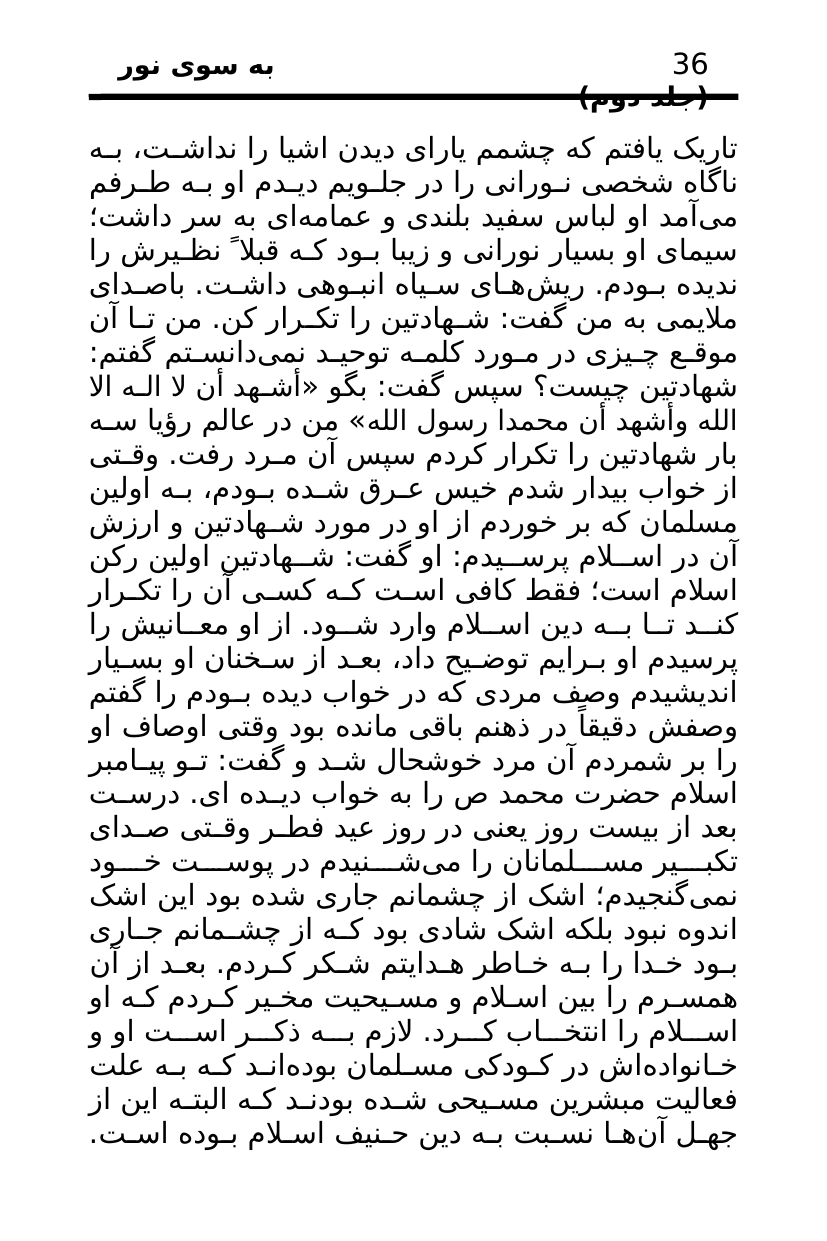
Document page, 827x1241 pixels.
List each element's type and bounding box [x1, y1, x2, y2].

text [89, 132, 738, 1150]
